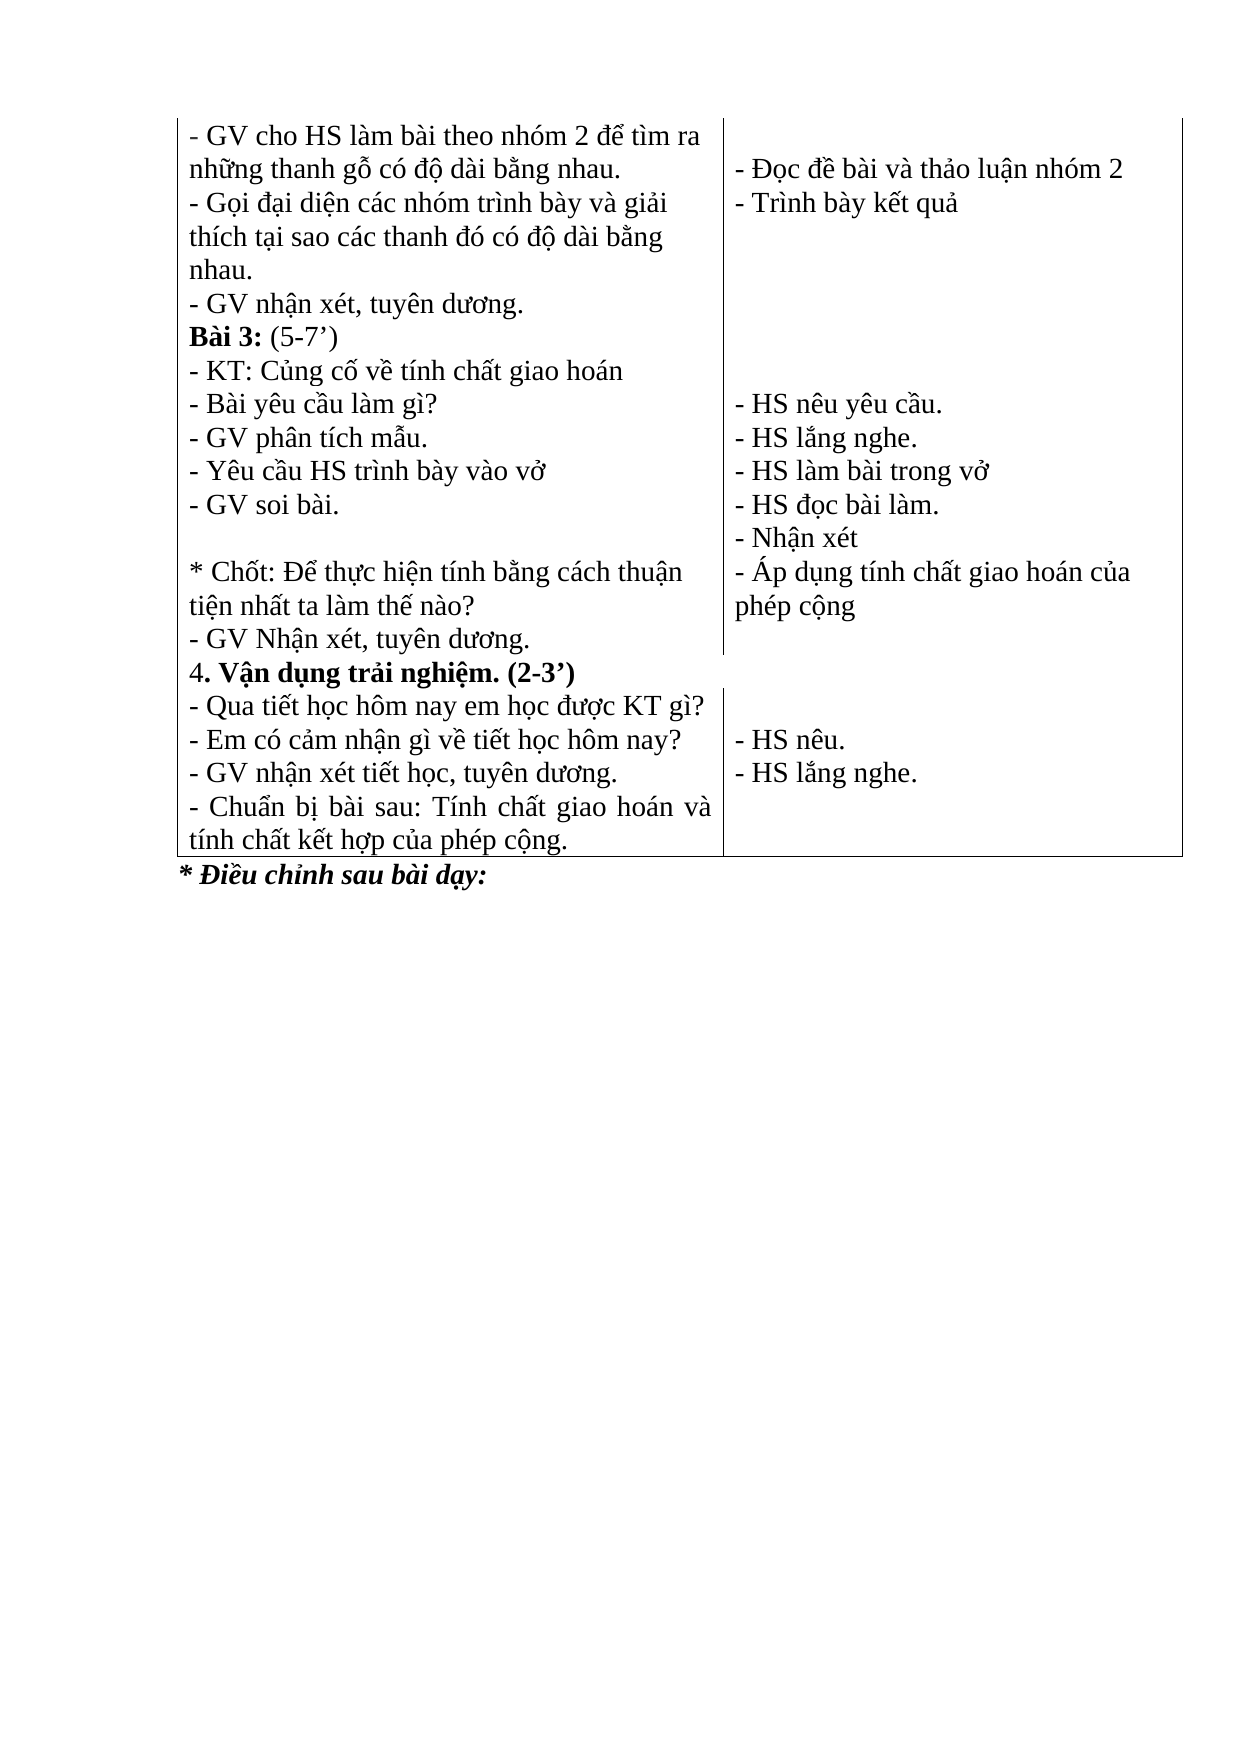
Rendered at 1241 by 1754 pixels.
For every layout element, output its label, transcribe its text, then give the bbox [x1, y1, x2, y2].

table_cell - Qua tiết học hôm nay em học được KT gì? - Em có cảm nhận gì về tiết học hôm nay? - GV nhận xét tiết học, tuyên dương. - Chuẩn bị bài sau: Tính chất giao hoán và tính chất kết hợp của phép cộng. [178, 688, 723, 856]
table_cell 4. Vận dụng trải nghiệm. (2-3’) [178, 655, 1182, 688]
table_cell - HS nêu. - HS lắng nghe. [724, 688, 1182, 856]
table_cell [178, 118, 723, 655]
text * Điều chỉnh sau bài dạy: [177, 857, 1152, 891]
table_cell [724, 118, 1182, 655]
